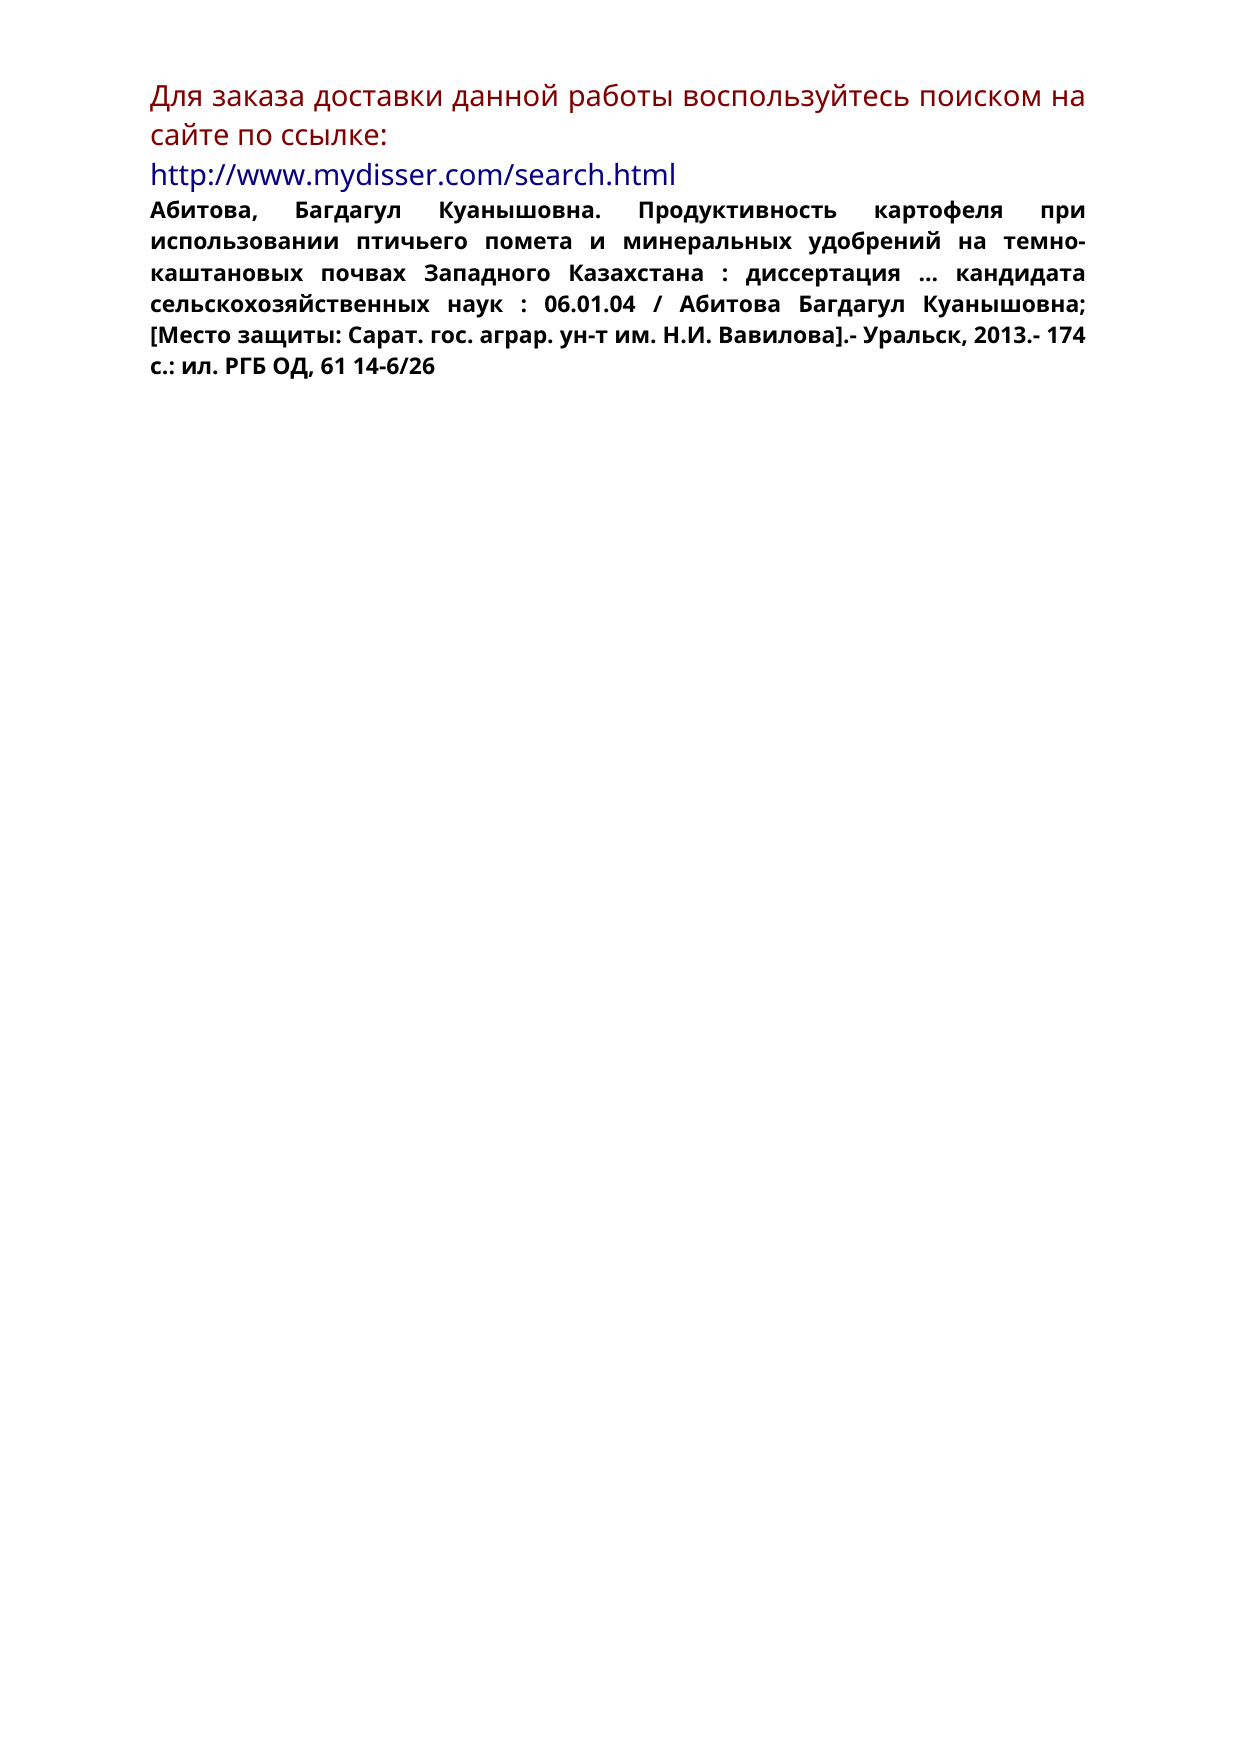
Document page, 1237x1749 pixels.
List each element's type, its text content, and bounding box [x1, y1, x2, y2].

text Абитова, Багдагул Куанышовна. Продуктивность картофеля при использовании птичьего помета и минеральных удобрений на темно-каштановых почвах Западного Казахстана : диссертация ... кандидата сельскохозяйственных наук : 06.01.04 / Абитова Багдагул Куанышовна; [Место защиты: Сарат. гос. аграр. ун-т им. Н.И. Вавилова].- Уральск, 2013.- 174 с.: ил. РГБ ОД, 61 14-6/26 [150, 194, 1086, 382]
